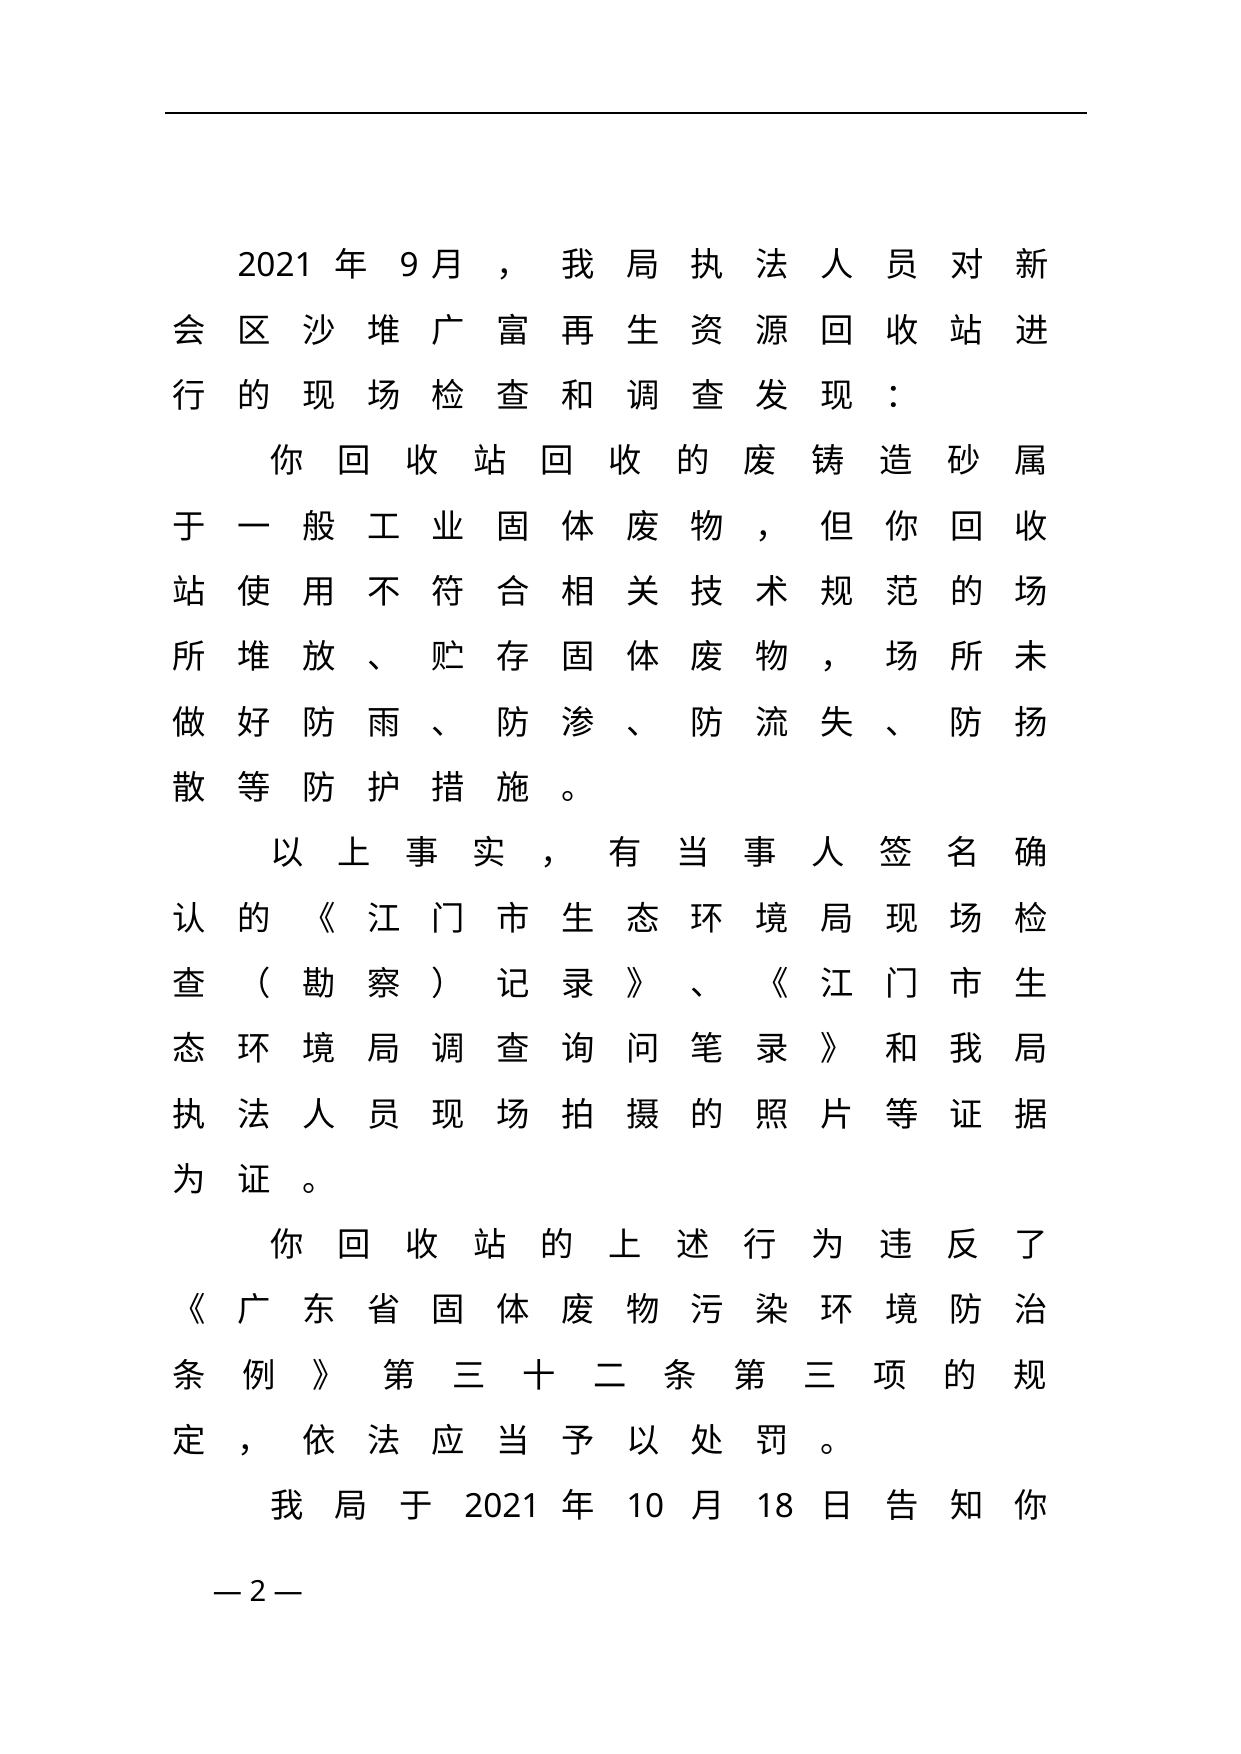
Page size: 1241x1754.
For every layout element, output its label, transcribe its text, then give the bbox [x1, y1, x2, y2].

text 你回收站回收的废铸造砂属于一般工业固体废物，但你回收站使用不符合相关技术规范的场所堆放、贮存固体废物，场所未做好防雨、防渗、防流失、防扬散等防护措施。 [172, 426, 1079, 817]
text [172, 1471, 1079, 1536]
text 2021年9月，我局执法人员对新会区沙堆广富再生资源回收站进行的现场检查和调查发现： [172, 230, 1079, 426]
text 你回收站的上述行为违反了《广东省固体废物污染环境防治条例》第三十二条第三项的规定，依法应当予以处罚。 [172, 1209, 1079, 1471]
text 以上事实，有当事人签名确认的《江门市生态环境局现场检查（勘察）记录》、《江门市生态环境局调查询问笔录》和我局执法人员现场拍摄的照片等证据为证。 [172, 817, 1079, 1209]
